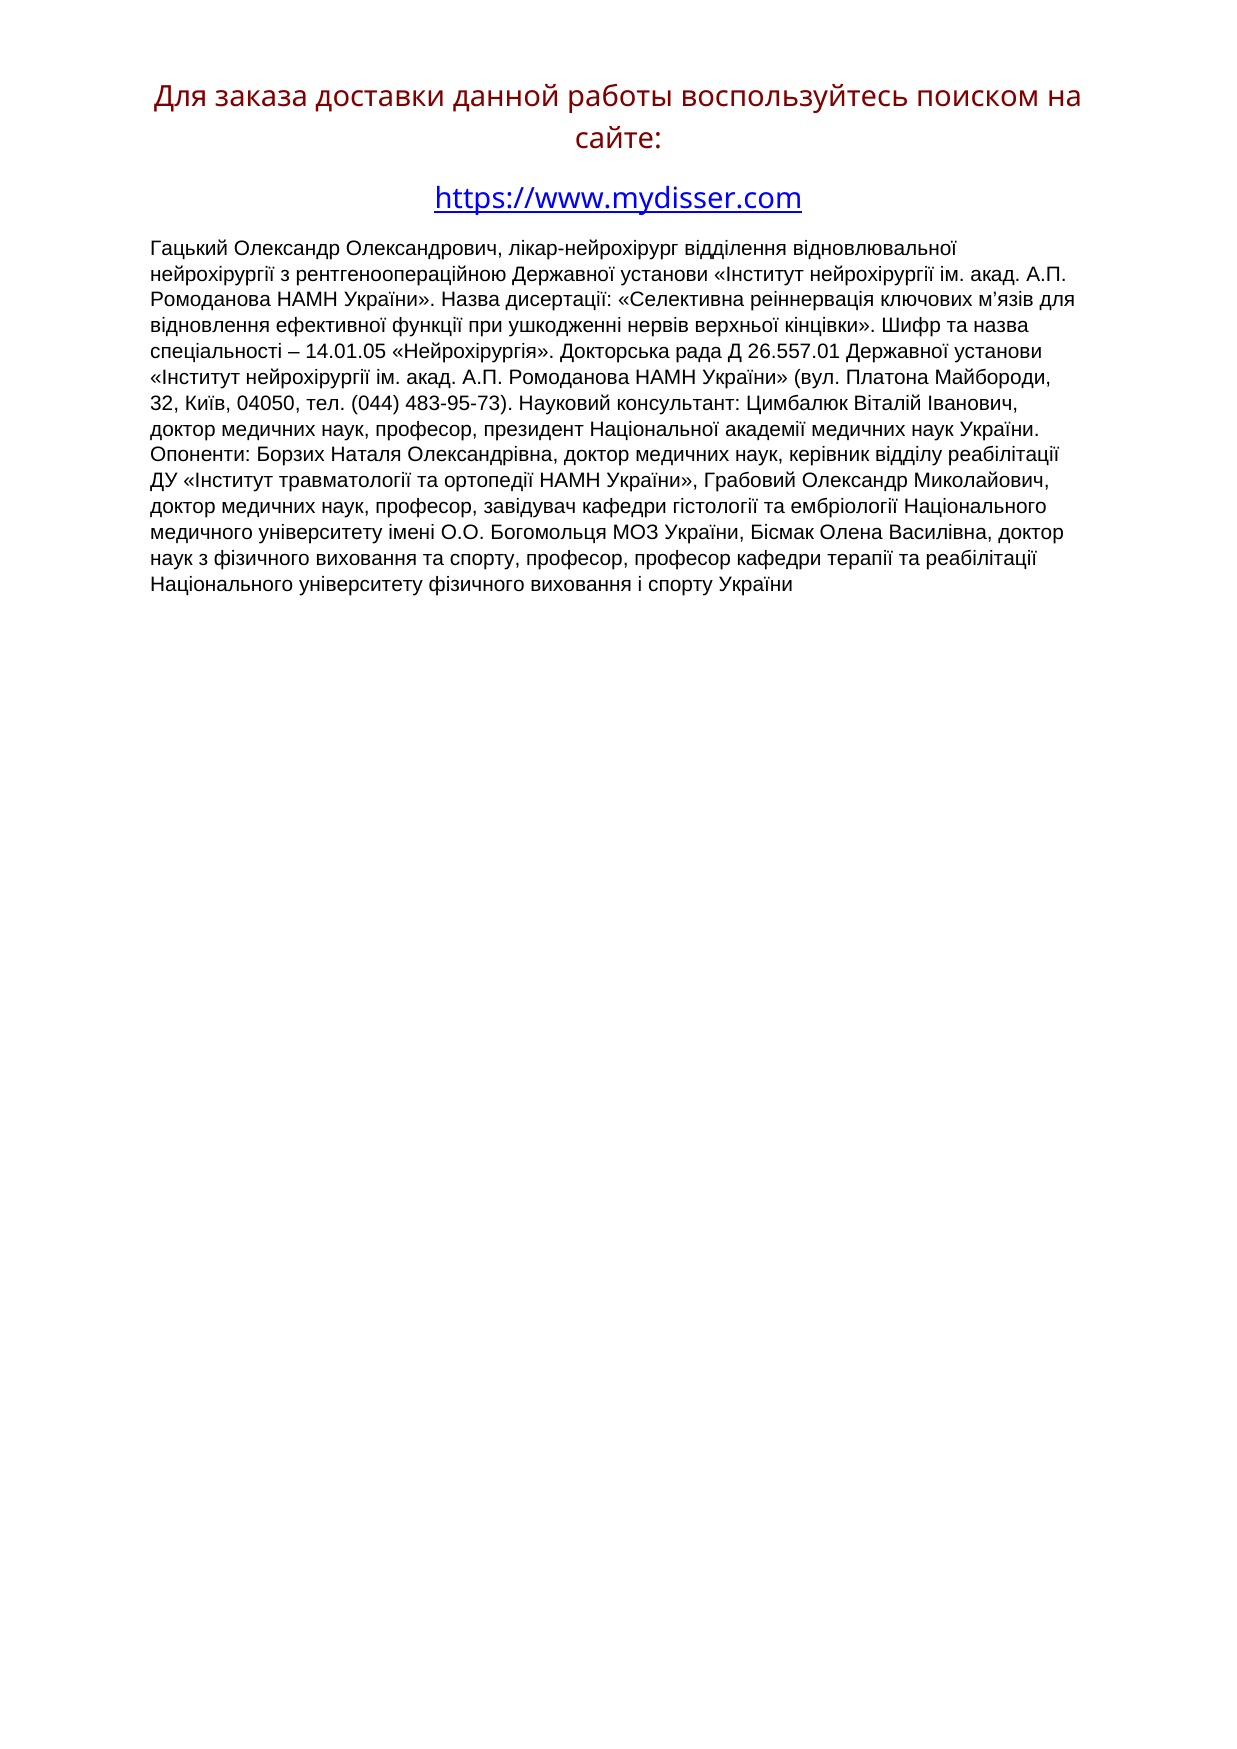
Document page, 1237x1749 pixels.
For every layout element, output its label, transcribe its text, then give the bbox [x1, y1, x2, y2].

text Гацький Олександр Олександрович, лікар-нейрохірург відділення відновлювальної нейрохірургії з рентгеноопераційною Державної установи «Інститут нейрохірургії ім. акад. А.П. Ромоданова НАМН України». Назва дисертації: «Селективна реіннервація ключових м’язів для відновлення ефективної функції при ушкодженні нервів верхньої кінцівки». Шифр та назва спеціальності – 14.01.05 «Нейрохірургія». Докторська рада Д 26.557.01 Державної установи «Інститут нейрохірургії ім. акад. А.П. Ромоданова НАМН України» (вул. Платона Майбороди, 32, Київ, 04050, тел. (044) 483-95-73). Науковий консультант: Цимбалюк Віталій Іванович, доктор медичних наук, професор, президент Національної академії медичних наук України. Опоненти: Борзих Наталя Олександрівна, доктор медичних наук, керівник відділу реабілітації ДУ «Інститут травматології та ортопедії НАМН України», Грабовий Олександр Миколайович, доктор медичних наук, професор, завідувач кафедри гістології та ембріології Національного медичного університету імені О.О. Богомольця МОЗ України, Бісмак Олена Василівна, доктор наук з фізичного виховання та спорту, професор, професор кафедри терапії та реабілітації Національного університету фізичного виховання і спорту України [150, 236, 1086, 595]
